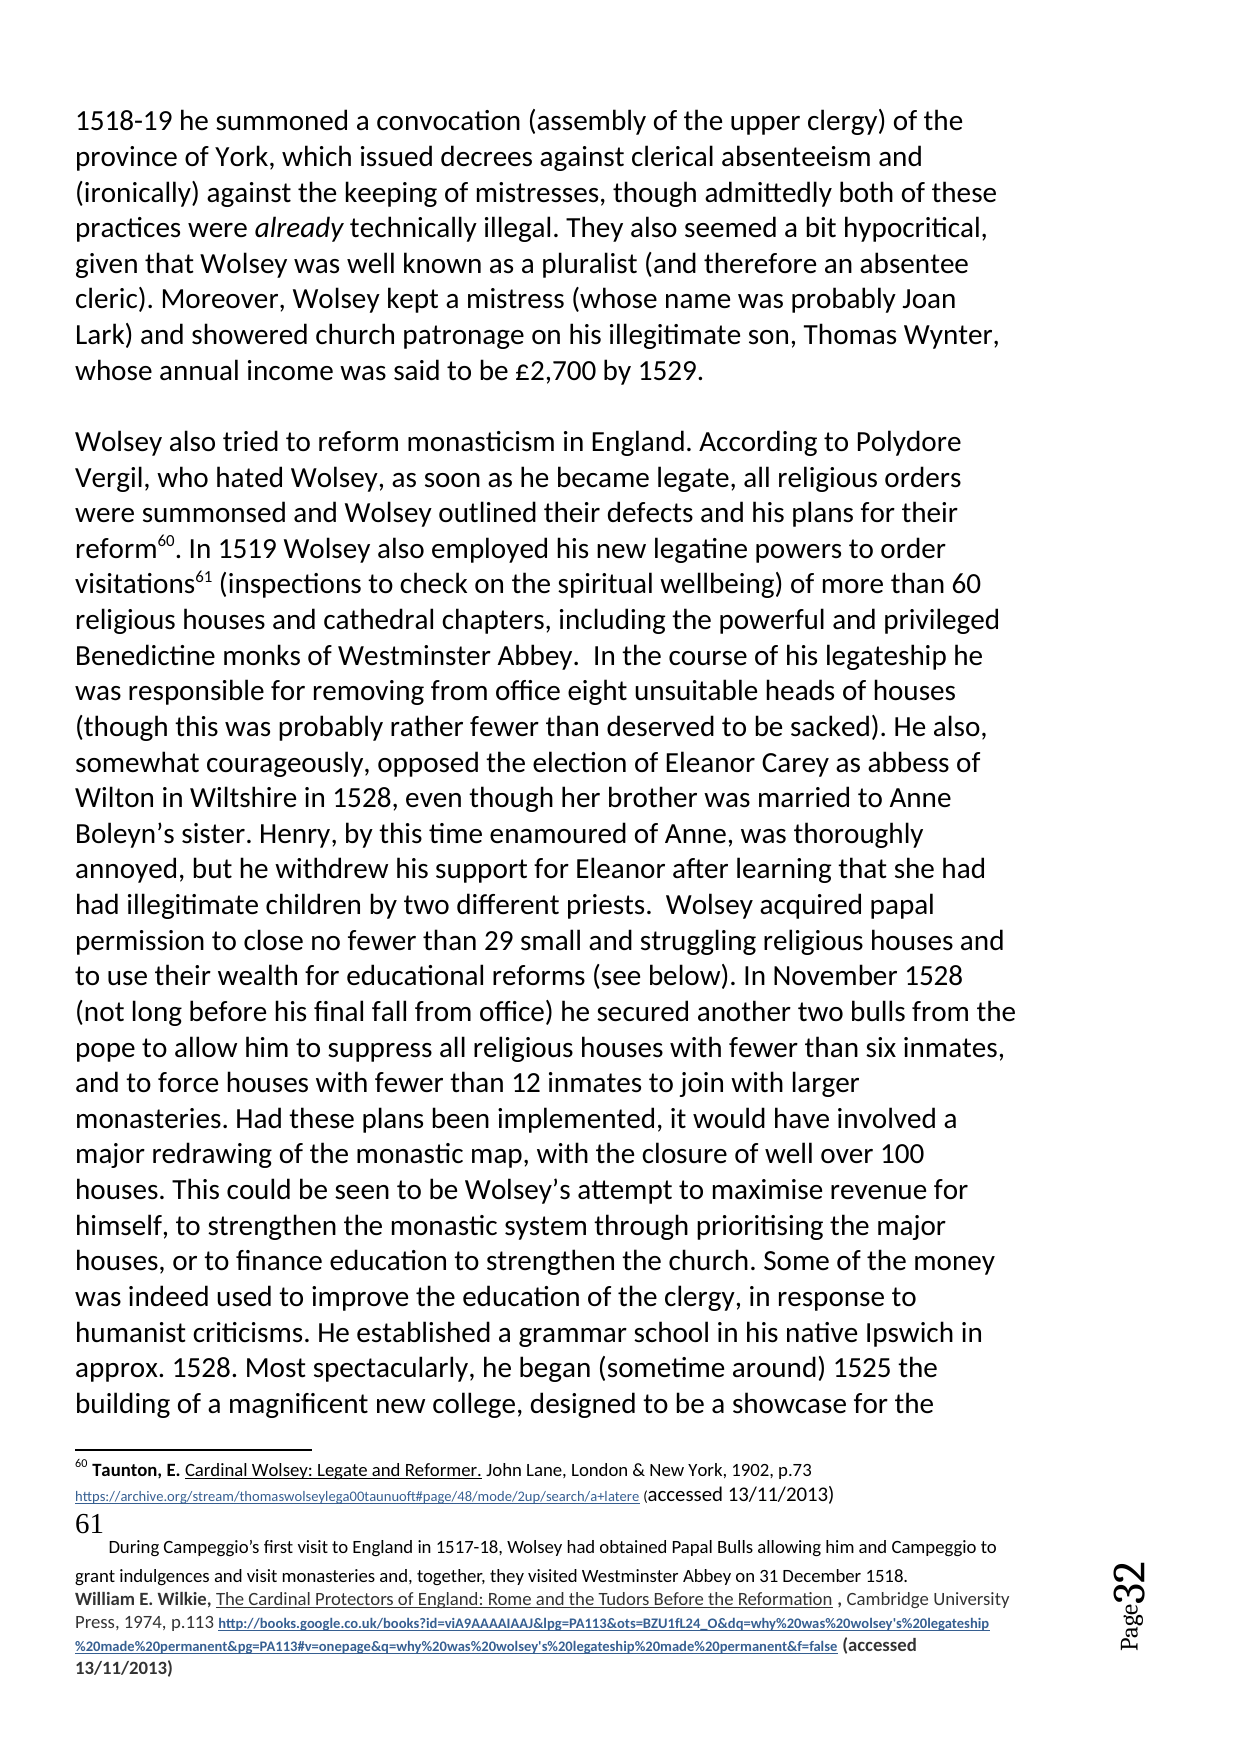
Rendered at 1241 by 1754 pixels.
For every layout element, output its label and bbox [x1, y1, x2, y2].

text [75, 102, 1019, 387]
text [75, 423, 1019, 1421]
